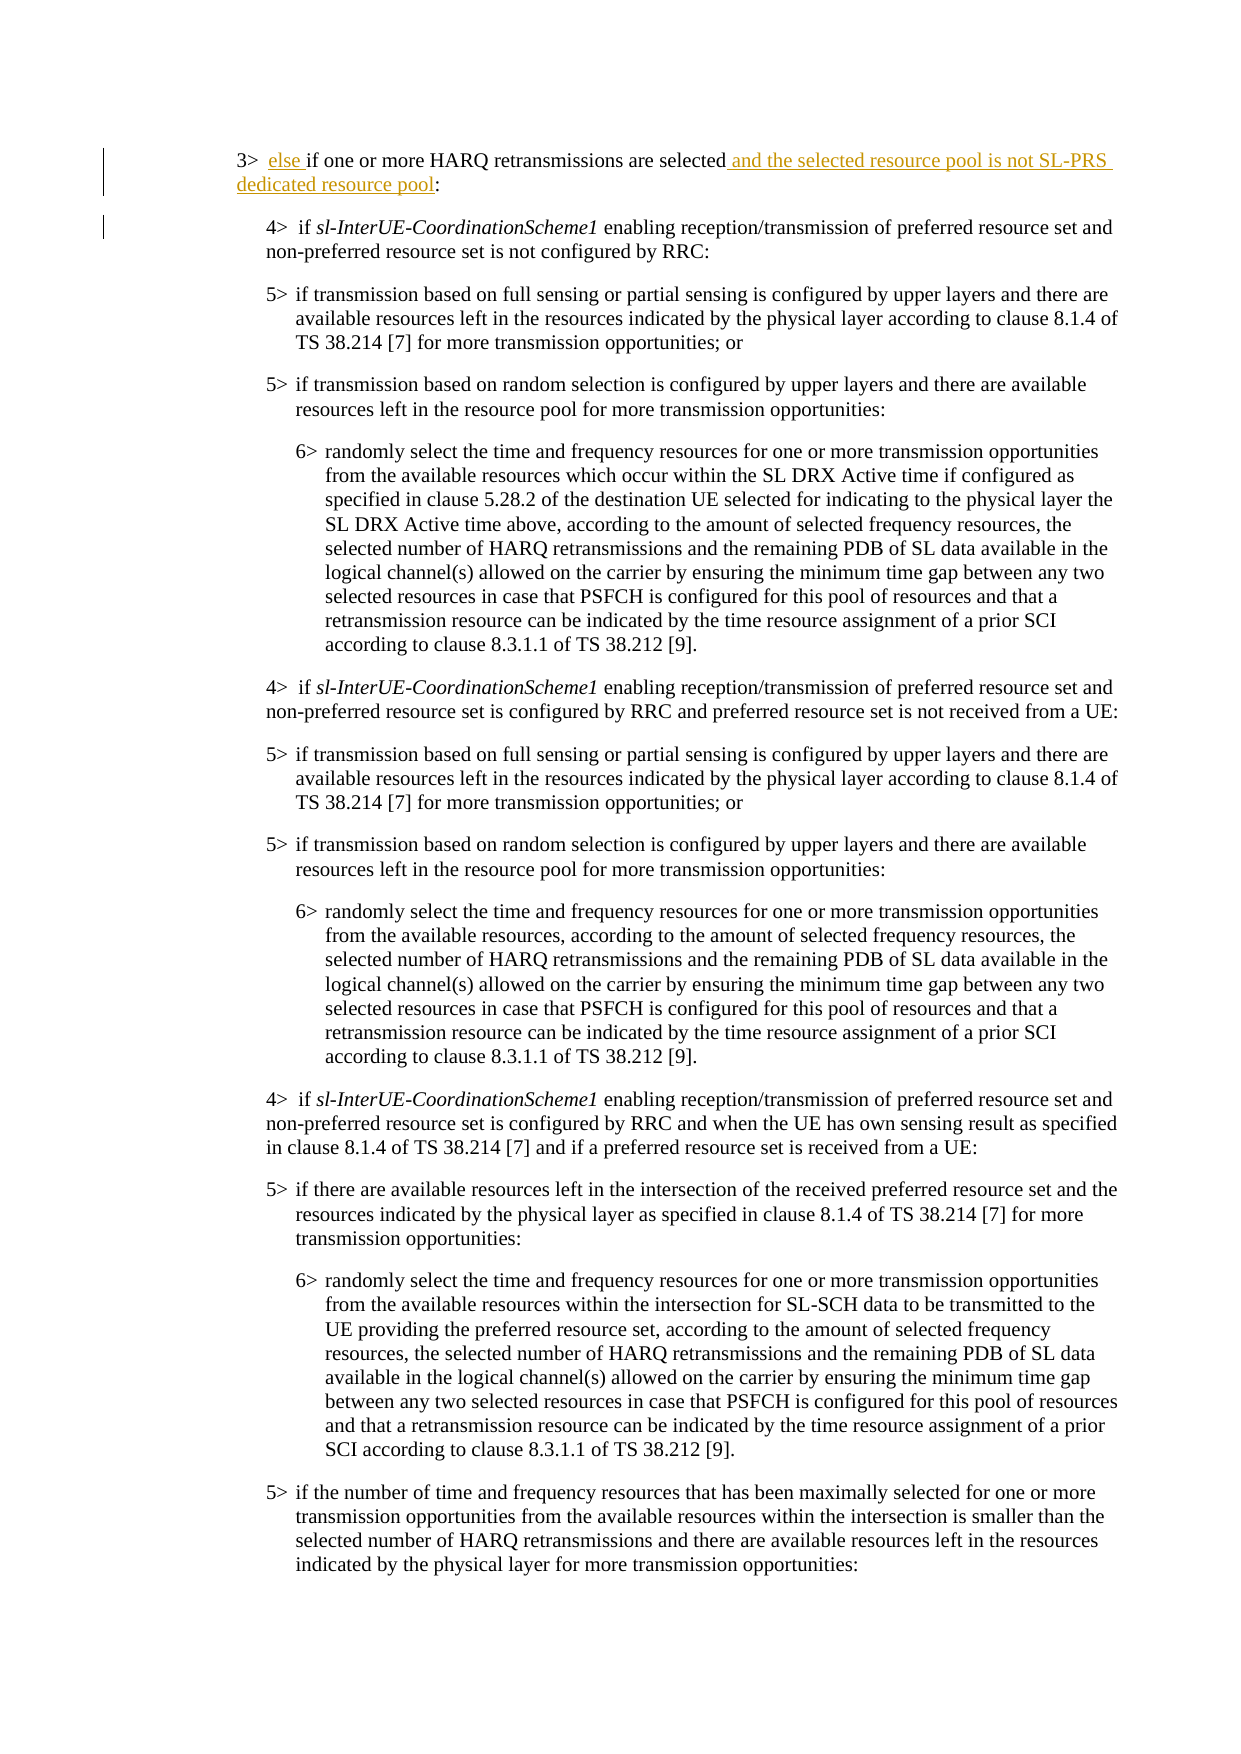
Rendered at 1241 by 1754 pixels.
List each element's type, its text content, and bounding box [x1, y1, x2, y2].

text 5> if transmission based on random selection is configured by upper layers and there are available resources left in the resource pool for more transmission opportunities: [266, 372, 1122, 421]
text 6> randomly select the time and frequency resources for one or more transmission opportunities from the available resources which occur within the SL DRX Active time if configured as specified in clause 5.28.2 of the destination UE selected for indicating to the physical layer the SL DRX Active time above, according to the amount of selected frequency resources, the selected number of HARQ retransmissions and the remaining PDB of SL data available in the logical channel(s) allowed on the carrier by ensuring the minimum time gap between any two selected resources in case that PSFCH is configured for this pool of resources and that a retransmission resource can be indicated by the time resource assignment of a prior SCI according to clause 8.3.1.1 of TS 38.212 [9]. [295, 439, 1122, 656]
text 4> if sl-InterUE-CoordinationScheme1 enabling reception/transmission of preferred resource set and non-preferred resource set is not configured by RRC: [266, 214, 1122, 263]
text 5> if the number of time and frequency resources that has been maximally selected for one or more transmission opportunities from the available resources within the intersection is smaller than the selected number of HARQ retransmissions and there are available resources left in the resources indicated by the physical layer for more transmission opportunities: [266, 1479, 1122, 1576]
text 5> if transmission based on random selection is configured by upper layers and there are available resources left in the resource pool for more transmission opportunities: [266, 832, 1122, 881]
text 4> if sl-InterUE-CoordinationScheme1 enabling reception/transmission of preferred resource set and non-preferred resource set is configured by RRC and when the UE has own sensing result as specified in clause 8.1.4 of TS 38.214 [7] and if a preferred resource set is received from a UE: [266, 1086, 1122, 1159]
text 4> if sl-InterUE-CoordinationScheme1 enabling reception/transmission of preferred resource set and non-preferred resource set is configured by RRC and preferred resource set is not received from a UE: [266, 674, 1122, 723]
text 3> if one or more HARQ retransmissions are selected: [236, 148, 1122, 196]
text 5> if transmission based on full sensing or partial sensing is configured by upper layers and there are available resources left in the resources indicated by the physical layer according to clause 8.1.4 of TS 38.214 [7] for more transmission opportunities; or [266, 741, 1122, 814]
text 5> if there are available resources left in the intersection of the received preferred resource set and the resources indicated by the physical layer as specified in clause 8.1.4 of TS 38.214 [7] for more transmission opportunities: [266, 1177, 1122, 1249]
text 6> randomly select the time and frequency resources for one or more transmission opportunities from the available resources within the intersection for SL-SCH data to be transmitted to the UE providing the preferred resource set, according to the amount of selected frequency resources, the selected number of HARQ retransmissions and the remaining PDB of SL data available in the logical channel(s) allowed on the carrier by ensuring the minimum time gap between any two selected resources in case that PSFCH is configured for this pool of resources and that a retransmission resource can be indicated by the time resource assignment of a prior SCI according to clause 8.3.1.1 of TS 38.212 [9]. [295, 1268, 1122, 1461]
text 5> if transmission based on full sensing or partial sensing is configured by upper layers and there are available resources left in the resources indicated by the physical layer according to clause 8.1.4 of TS 38.214 [7] for more transmission opportunities; or [266, 281, 1122, 354]
text 6> randomly select the time and frequency resources for one or more transmission opportunities from the available resources, according to the amount of selected frequency resources, the selected number of HARQ retransmissions and the remaining PDB of SL data available in the logical channel(s) allowed on the carrier by ensuring the minimum time gap between any two selected resources in case that PSFCH is configured for this pool of resources and that a retransmission resource can be indicated by the time resource assignment of a prior SCI according to clause 8.3.1.1 of TS 38.212 [9]. [295, 899, 1122, 1068]
